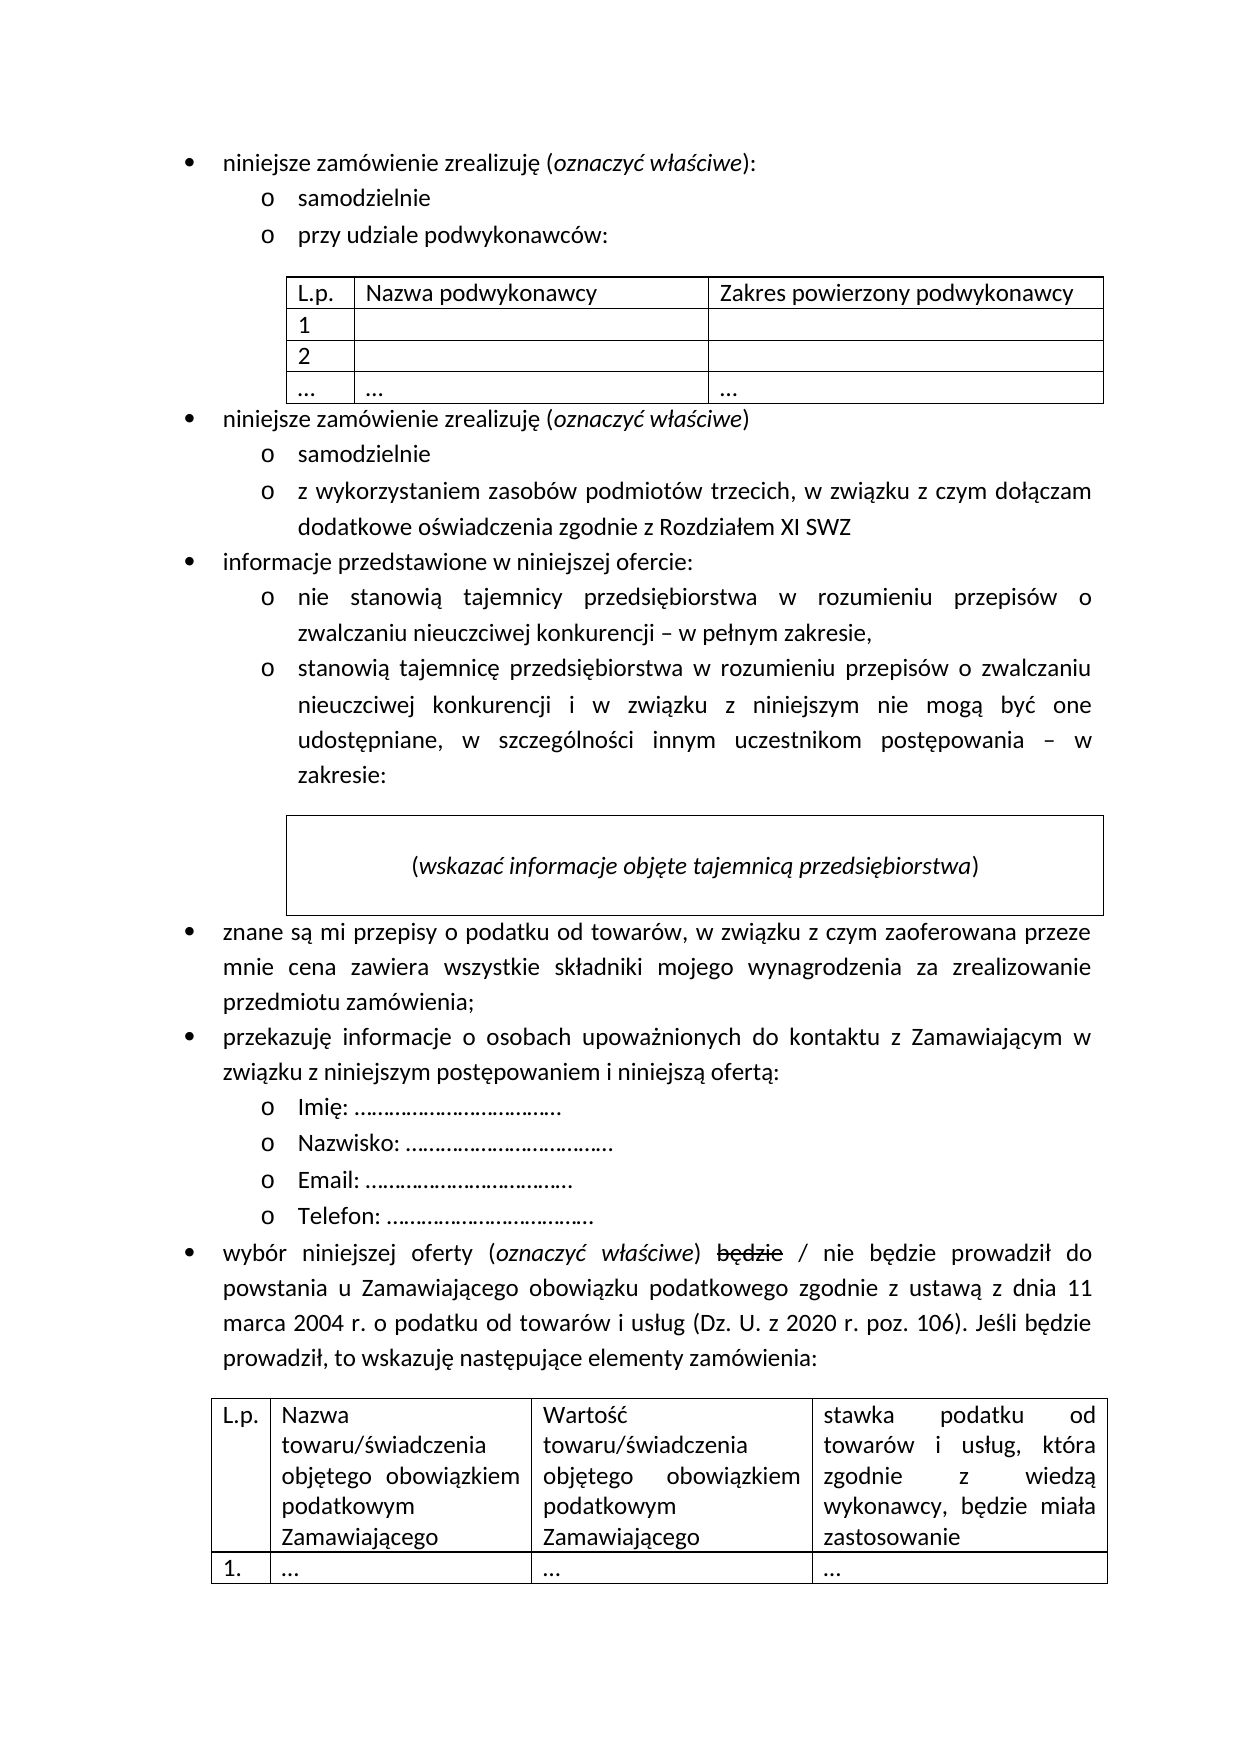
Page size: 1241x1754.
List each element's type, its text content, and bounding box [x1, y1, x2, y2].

list samodzielnie [260, 183, 1093, 214]
table_cell [355, 341, 708, 371]
table_header Zakres powierzony podwykonawcy [709, 278, 1103, 308]
table_cell [355, 309, 708, 339]
table_header Nazwa podwykonawcy [355, 278, 708, 308]
list nie stanowią tajemnicy przedsiębiorstwa w rozumieniu przepisów o zwalczaniu nieuczciwej konkurencji – w pełnym zakresie, [260, 581, 1093, 648]
list Telefon: ……………………………… [260, 1200, 1093, 1232]
list z wykorzystaniem zasobów podmiotów trzecich, w związku z czym dołączam dodatkowe oświadczenia zgodnie z Rozdziałem XI SWZ [260, 475, 1093, 542]
table_cell 1 [287, 309, 354, 339]
table_cell [709, 309, 1103, 339]
list samodzielnie [260, 439, 1093, 470]
table_cell … [532, 1553, 812, 1583]
list Imię: ……………………………… [260, 1091, 1093, 1123]
table_cell … [709, 372, 1103, 403]
table_cell … [271, 1553, 531, 1583]
list przy udziale podwykonawców: [260, 219, 1093, 251]
table_cell [709, 341, 1103, 371]
table_header L.p. [287, 278, 354, 308]
table_cell 2 [287, 341, 354, 371]
table_header (wskazać informacje objęte tajemnicą przedsiębiorstwa) [287, 816, 1103, 915]
list znane są mi przepisy o podatku od towarów, w związku z czym zaoferowana przeze mnie cena zawiera wszystkie składniki mojego wynagrodzenia za zrealizowanie przedmiotu zamówienia; [185, 916, 1093, 1017]
table_header Wartość towaru/świadczenia objętego obowiązkiem podatkowym Zamawiającego [532, 1399, 812, 1551]
list niniejsze zamówienie zrealizuję (oznaczyć właściwe): [185, 148, 1093, 178]
list wybór niniejszej oferty (oznaczyć właściwe) będzie / nie będzie prowadził do powstania u Zamawiającego obowiązku podatkowego zgodnie z ustawą z dnia 11 marca 2004 r. o podatku od towarów i usług (Dz. U. z 2020 r. poz. 106). Jeśli będzie prowadził, to wskazuję następujące elementy zamówienia: [185, 1237, 1093, 1372]
table_cell … [287, 372, 354, 403]
table_header stawka podatku od towarów i usług, która zgodnie z wiedzą wykonawcy, będzie miała zastosowanie [813, 1399, 1107, 1551]
table_cell 1. [212, 1553, 270, 1583]
table_cell … [813, 1553, 1107, 1583]
table_cell … [355, 372, 708, 403]
list niniejsze zamówienie zrealizuję (oznaczyć właściwe) [185, 404, 1093, 434]
table_header L.p. [212, 1399, 270, 1551]
table_header Nazwa towaru/świadczenia objętego obowiązkiem podatkowym Zamawiającego [271, 1399, 531, 1551]
list Nazwisko: ……………………………… [260, 1127, 1093, 1159]
list Email: ……………………………… [260, 1164, 1093, 1196]
list stanowią tajemnicę przedsiębiorstwa w rozumieniu przepisów o zwalczaniu nieuczciwej konkurencji i w związku z niniejszym nie mogą być one udostępniane, w szczególności innym uczestnikom postępowania – w zakresie: [260, 653, 1093, 789]
list przekazuję informacje o osobach upoważnionych do kontaktu z Zamawiającym w związku z niniejszym postępowaniem i niniejszą ofertą: [185, 1021, 1093, 1087]
list informacje przedstawione w niniejszej ofercie: [185, 546, 1093, 577]
